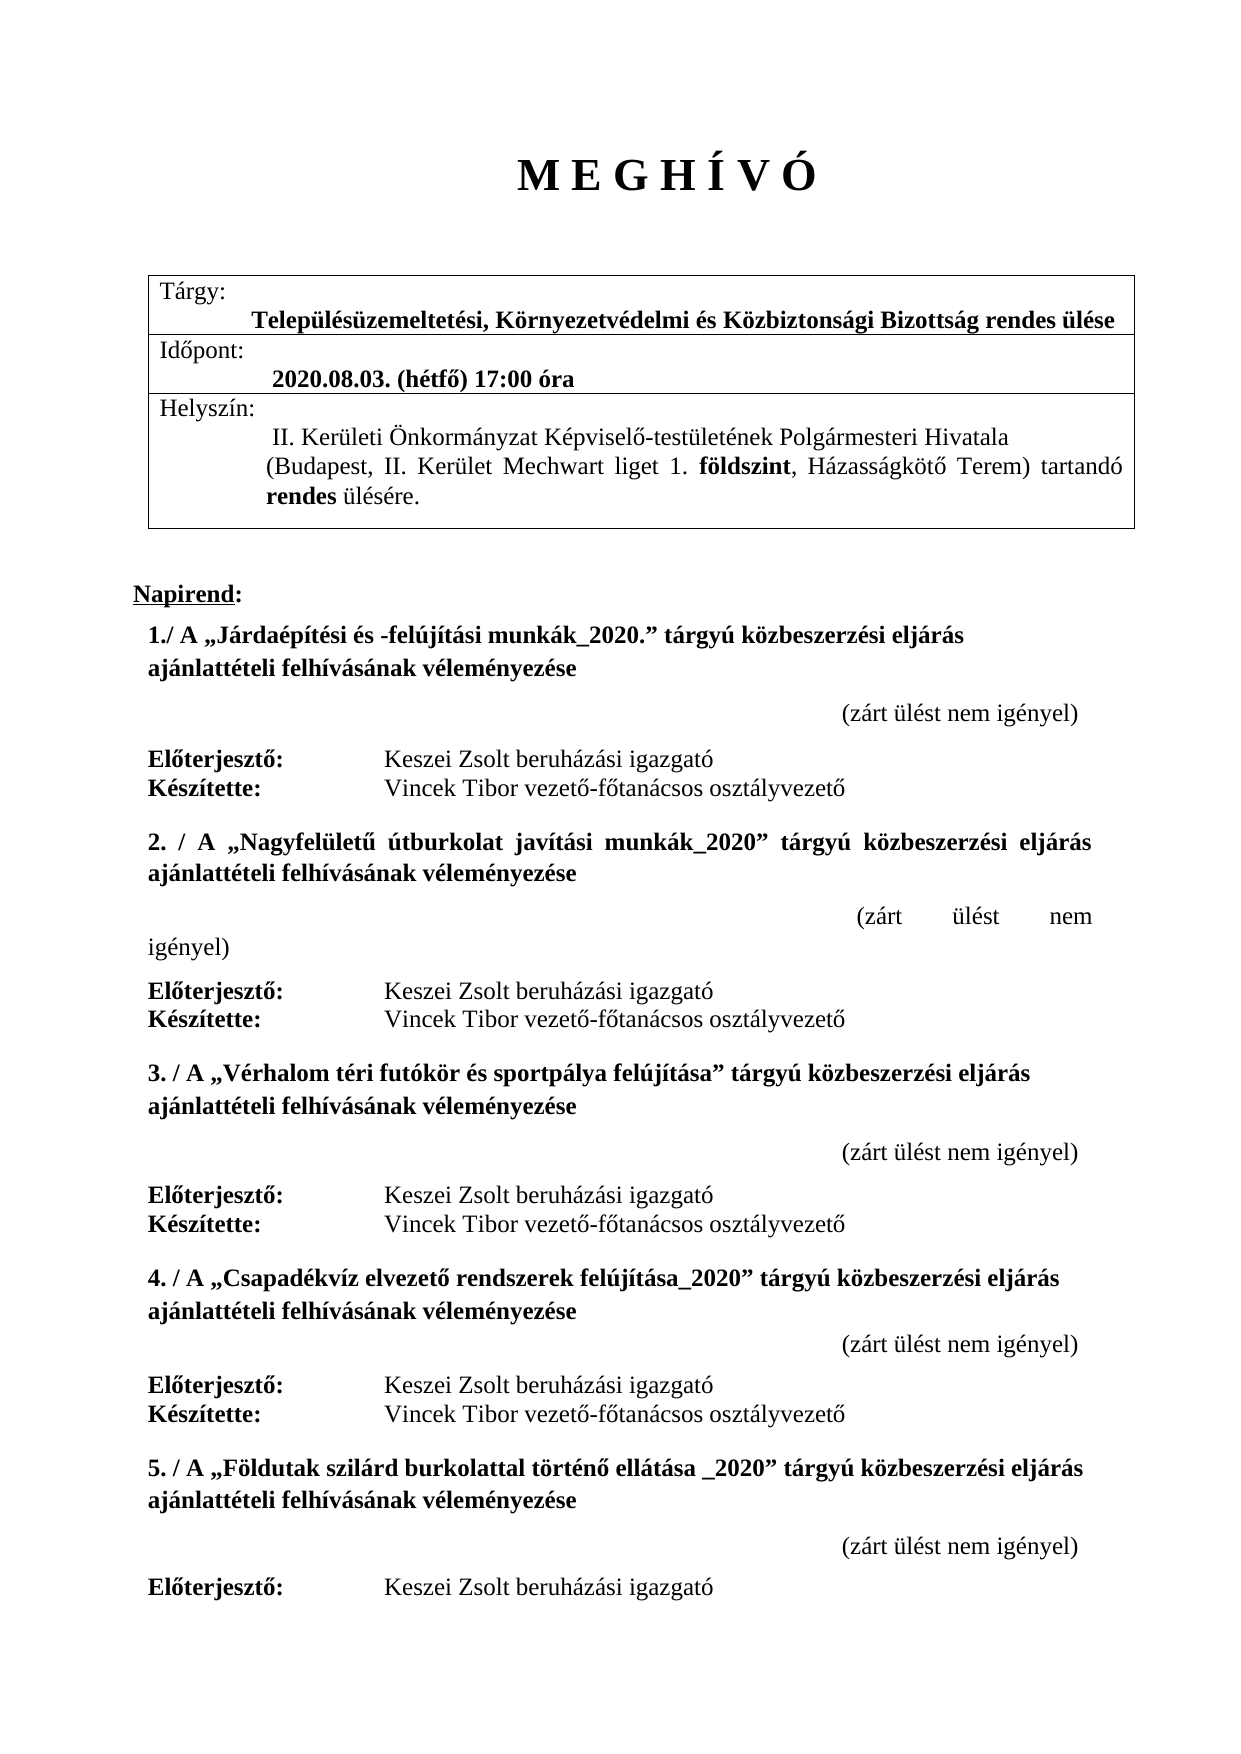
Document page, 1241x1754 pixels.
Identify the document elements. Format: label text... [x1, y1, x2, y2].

text Előterjesztő: Keszei Zsolt beruházási igazgató [148, 1370, 1093, 1399]
text 1./ A „Járdaépítési és -felújítási munkák_2020.” tárgyú közbeszerzési eljárás ajánlattételi felhívásának véleményezése [148, 620, 1093, 682]
table_header Tárgy: Településüzemeltetési, Környezetvédelmi és Közbiztonsági Bizottság rendes ülése [149, 276, 1134, 334]
text 2. / A „Nagyfelületű útburkolat javítási munkák_2020” tárgyú közbeszerzési eljárás ajánlattételi felhívásának véleményezése [148, 827, 1093, 886]
text 5. / A „Földutak szilárd burkolattal történő ellátása _2020” tárgyú közbeszerzési eljárás ajánlattételi felhívásának véleményezése [148, 1453, 1093, 1514]
text Készítette: Vincek Tibor vezető-főtanácsos osztályvezető [148, 1399, 1093, 1428]
text Készítette: Vincek Tibor vezető-főtanácsos osztályvezető [148, 1004, 1093, 1033]
text (zárt ülést nem igényel) [148, 1329, 1093, 1358]
text M E G H Í V Ó [242, 148, 1093, 200]
text Napirend: [133, 579, 1093, 607]
table_cell Helyszín: II. Kerületi Önkormányzat Képviselő-testületének Polgármesteri Hivatala (Budapest, II. Kerület Mechwart liget 1. földszint, Házasságkötő Terem) tartandó rendes ülésére. [149, 394, 1134, 528]
text 3. / A „Vérhalom téri futókör és sportpálya felújítása” tárgyú közbeszerzési eljárás ajánlattételi felhívásának véleményezése [148, 1058, 1093, 1120]
text (zárt ülést nem igényel) [148, 1531, 1093, 1560]
text (zárt ülést nem igényel) [148, 698, 1093, 727]
text (zárt ülést nem igényel) [148, 1137, 1093, 1166]
text Készítette: Vincek Tibor vezető-főtanácsos osztályvezető [148, 773, 1093, 802]
text Előterjesztő: Keszei Zsolt beruházási igazgató [148, 744, 1093, 773]
text Készítette: Vincek Tibor vezető-főtanácsos osztályvezető [148, 1209, 1093, 1238]
text Előterjesztő: Keszei Zsolt beruházási igazgató [148, 976, 1093, 1004]
text Előterjesztő: Keszei Zsolt beruházási igazgató [148, 1572, 1093, 1601]
text 4. / A „Csapadékvíz elvezető rendszerek felújítása_2020” tárgyú közbeszerzési eljárás ajánlattételi felhívásának véleményezése [148, 1263, 1093, 1324]
text (zárt ülést nem igényel) [148, 901, 1093, 961]
table_cell Időpont: 2020.08.03. (hétfő) 17:00 óra [149, 335, 1134, 392]
text Előterjesztő: Keszei Zsolt beruházási igazgató [148, 1180, 1093, 1209]
